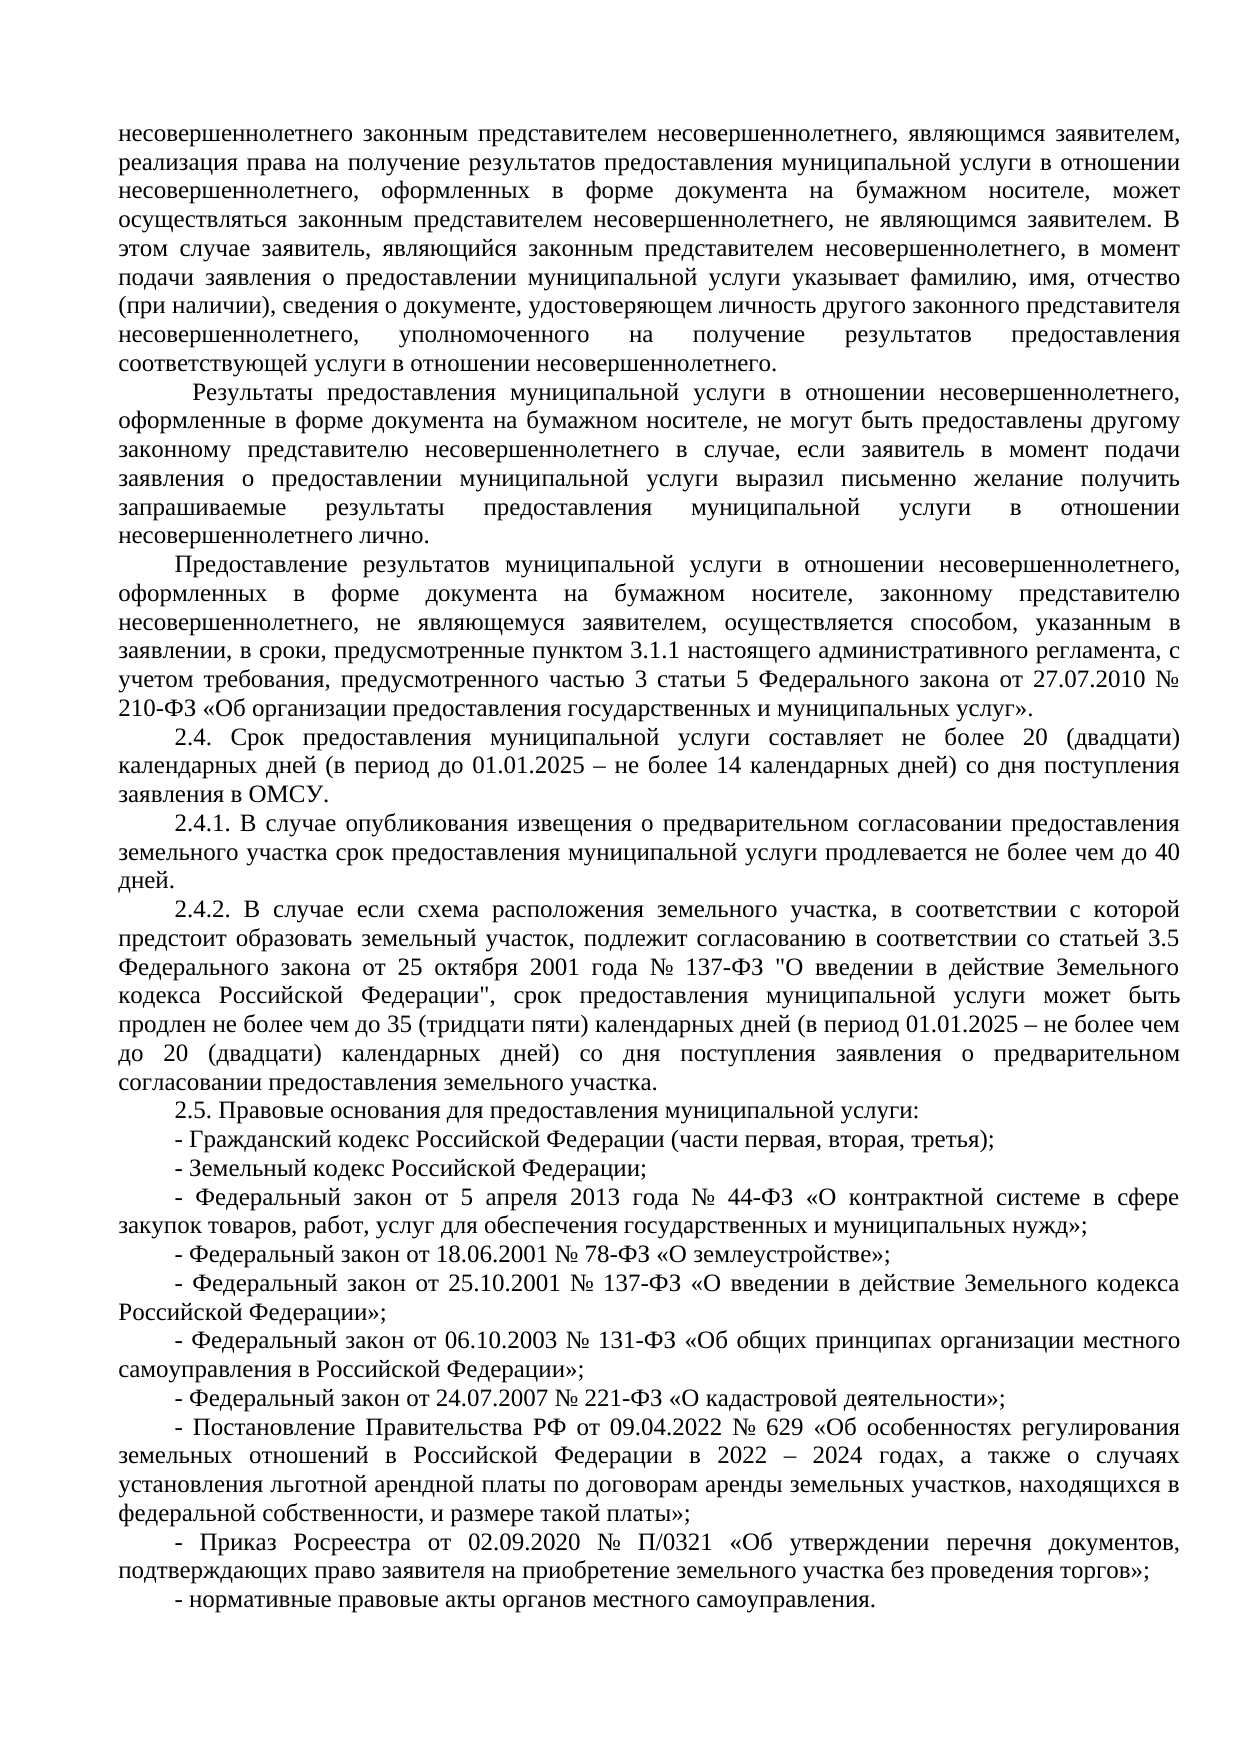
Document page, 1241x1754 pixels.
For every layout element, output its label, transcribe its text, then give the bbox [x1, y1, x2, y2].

text 2.4. Срок предоставления муниципальной услуги составляет не более 20 (двадцати) календарных дней (в период до 01.01.2025 – не более 14 календарных дней) со дня поступления заявления в ОМСУ. [118, 722, 1181, 808]
text Результаты предоставления муниципальной услуги в отношении несовершеннолетнего, оформленные в форме документа на бумажном носителе, не могут быть предоставлены другому законному представителю несовершеннолетнего в случае, если заявитель в момент подачи заявления о предоставлении муниципальной услуги выразил письменно желание получить запрашиваемые результаты предоставления муниципальной услуги в отношении несовершеннолетнего лично. [118, 377, 1181, 549]
text - Федеральный закон от 25.10.2001 № 137-ФЗ «О введении в действие Земельного кодекса Российской Федерации»; [118, 1268, 1181, 1326]
text 2.4.1. В случае опубликования извещения о предварительном согласовании предоставления земельного участка срок предоставления муниципальной услуги продлевается не более чем до 40 дней. [118, 808, 1181, 894]
text - Постановление Правительства РФ от 09.04.2022 № 629 «Об особенностях регулирования земельных отношений в Российской Федерации в 2022 – 2024 годах, а также о случаях установления льготной арендной платы по договорам аренды земельных участков, находящихся в федеральной собственности, и размере такой платы»; [118, 1412, 1181, 1527]
text - Земельный кодекс Российской Федерации; [118, 1153, 1181, 1182]
text Предоставление результатов муниципальной услуги в отношении несовершеннолетнего, оформленных в форме документа на бумажном носителе, законному представителю несовершеннолетнего, не являющемуся заявителем, осуществляется способом, указанным в заявлении, в сроки, предусмотренные пунктом 3.1.1 настоящего административного регламента, с учетом требования, предусмотренного частью 3 статьи 5 Федерального закона от 27.07.2010 № 210-ФЗ «Об организации предоставления государственных и муниципальных услуг». [118, 549, 1181, 722]
text - Приказ Росреестра от 02.09.2020 № П/0321 «Об утверждении перечня документов, подтверждающих право заявителя на приобретение земельного участка без проведения торгов»; [118, 1527, 1181, 1584]
text - Федеральный закон от 06.10.2003 № 131-ФЗ «Об общих принципах организации местного самоуправления в Российской Федерации»; [118, 1326, 1181, 1383]
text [118, 118, 1181, 377]
text - Гражданский кодекс Российской Федерации (части первая, вторая, третья); [118, 1124, 1181, 1153]
text - Федеральный закон от 5 апреля 2013 года № 44-ФЗ «О контрактной системе в сфере закупок товаров, работ, услуг для обеспечения государственных и муниципальных нужд»; [118, 1182, 1181, 1239]
text - Федеральный закон от 18.06.2001 № 78-ФЗ «О землеустройстве»; [118, 1239, 1181, 1268]
text 2.5. Правовые основания для предоставления муниципальной услуги: [118, 1096, 1181, 1124]
text - нормативные правовые акты органов местного самоуправления. [118, 1584, 1181, 1613]
text 2.4.2. В случае если схема расположения земельного участка, в соответствии с которой предстоит образовать земельный участок, подлежит согласованию в соответствии со статьей 3.5 Федерального закона от 25 октября 2001 года № 137-ФЗ "О введении в действие Земельного кодекса Российской Федерации", срок предоставления муниципальной услуги может быть продлен не более чем до 35 (тридцати пяти) календарных дней (в период 01.01.2025 – не более чем до 20 (двадцати) календарных дней) со дня поступления заявления о предварительном согласовании предоставления земельного участка. [118, 894, 1181, 1096]
text - Федеральный закон от 24.07.2007 № 221-ФЗ «О кадастровой деятельности»; [118, 1383, 1181, 1412]
